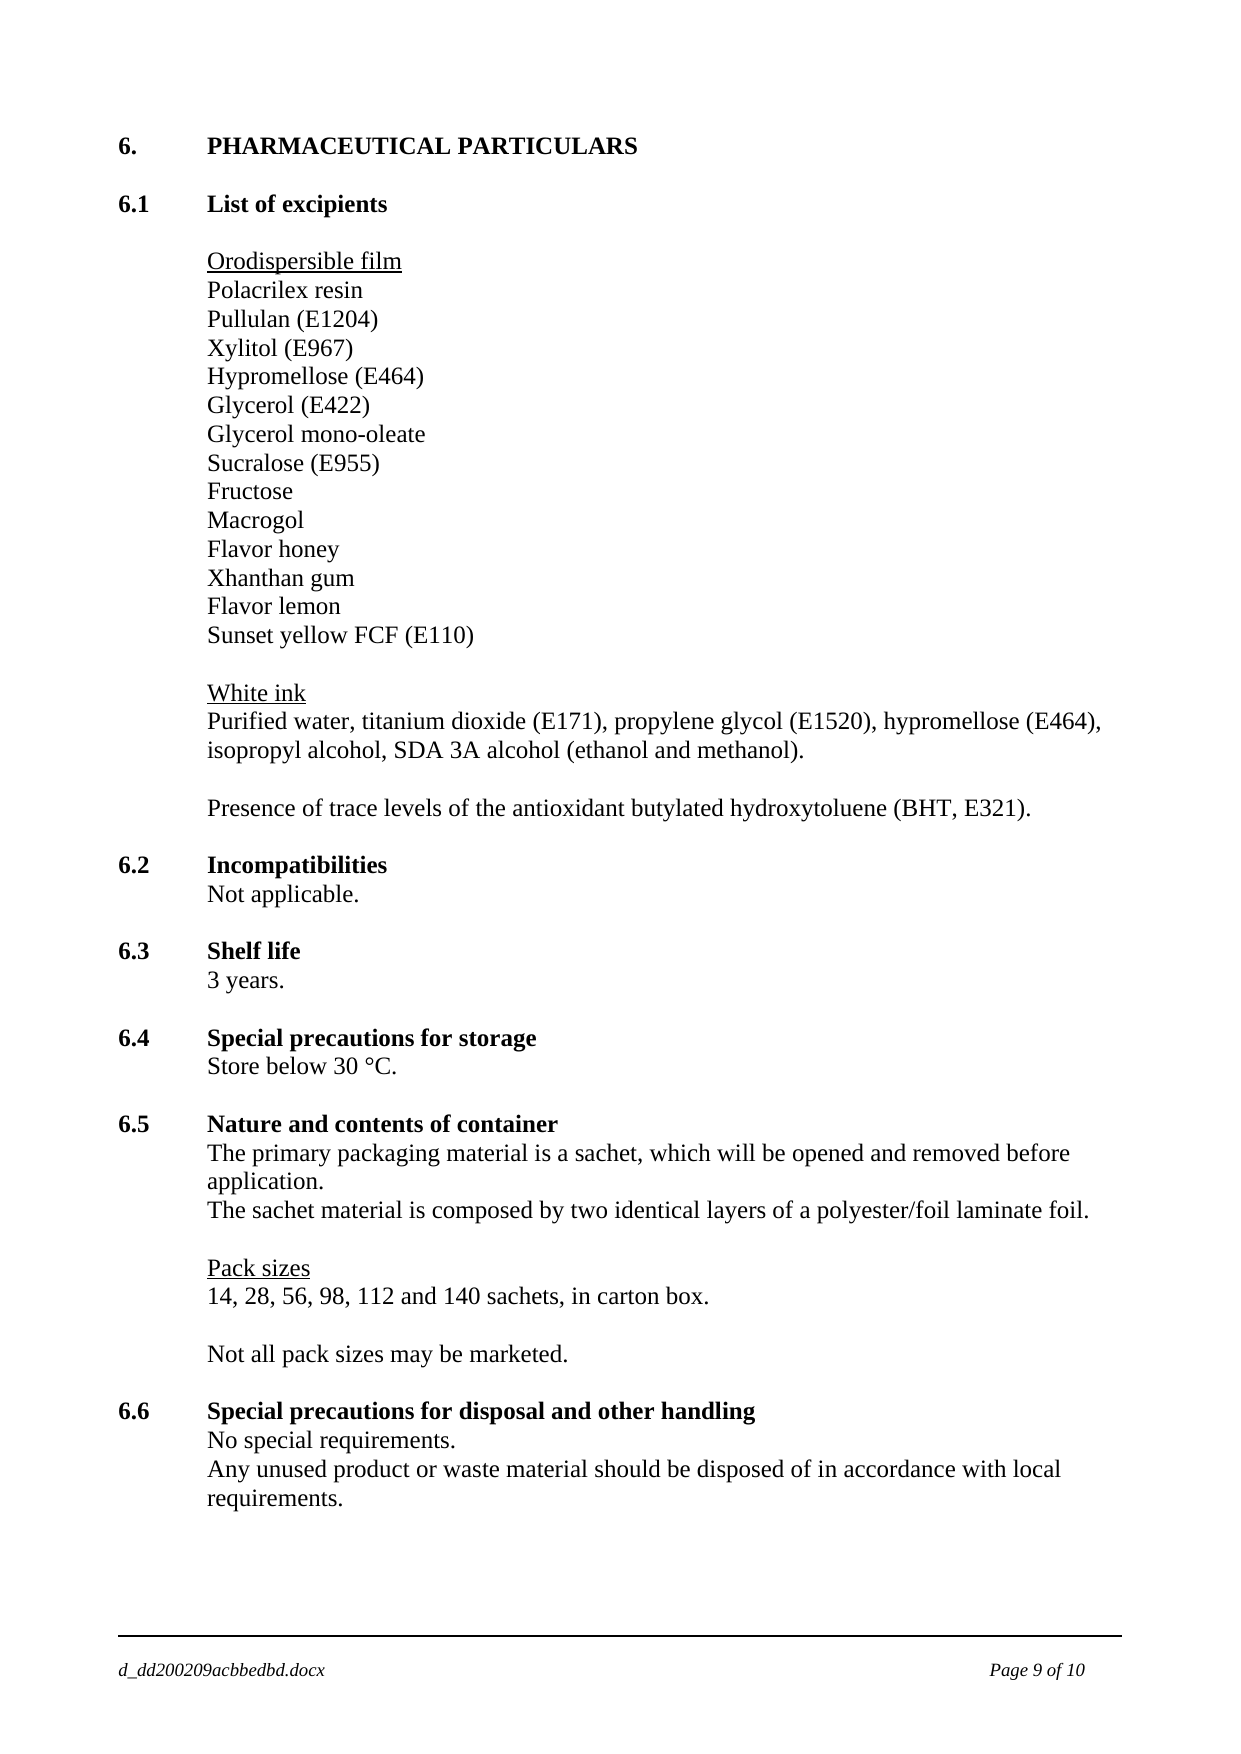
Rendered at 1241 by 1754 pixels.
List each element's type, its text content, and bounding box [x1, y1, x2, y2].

text Xhanthan gum [207, 563, 1122, 591]
text Glycerol (E422) [207, 390, 1122, 419]
text 6.1 List of excipients [118, 189, 1122, 218]
text Presence of trace levels of the antioxidant butylated hydroxytoluene (BHT, E321). [207, 793, 1122, 821]
text Pullulan (E1204) [207, 304, 1122, 333]
text Polacrilex resin [207, 275, 1122, 304]
text Hypromellose (E464) [207, 361, 1122, 390]
text 6. PHARMACEUTICAL PARTICULARS [118, 131, 1122, 160]
text Flavor lemon [207, 591, 1122, 620]
text 14, 28, 56, 98, 112 and 140 sachets, in carton box. [207, 1281, 1122, 1310]
text application. [207, 1166, 1122, 1195]
text The primary packaging material is a sachet, which will be opened and removed before [207, 1138, 1122, 1166]
text No special requirements. [207, 1425, 1122, 1454]
text Not applicable. [207, 879, 1122, 908]
text Pack sizes [207, 1253, 1122, 1281]
text Sucralose (E955) [207, 448, 1122, 476]
text Flavor honey [207, 534, 1122, 563]
text Macrogol [207, 505, 1122, 534]
text Orodispersible film [207, 246, 1122, 275]
text 6.6 Special precautions for disposal and other handling [118, 1396, 1122, 1425]
text Fructose [207, 476, 1122, 505]
text 6.5 Nature and contents of container [118, 1109, 1122, 1138]
text 6.2 Incompatibilities [118, 850, 1122, 879]
text Not all pack sizes may be marketed. [207, 1339, 1122, 1368]
text The sachet material is composed by two identical layers of a polyester/foil laminate foil. [207, 1195, 1122, 1224]
text Glycerol mono-oleate [207, 419, 1122, 448]
text 3 years. [207, 965, 1122, 994]
text Store below 30 °C. [207, 1051, 1122, 1080]
text Purified water, titanium dioxide (E171), propylene glycol (E1520), hypromellose (E464), isopropyl alcohol, SDA 3A alcohol (ethanol and methanol). [207, 706, 1122, 764]
text Xylitol (E967) [207, 333, 1122, 361]
text 6.3 Shelf life [118, 936, 1122, 965]
text 6.4 Special precautions for storage [118, 1023, 1122, 1051]
text Any unused product or waste material should be disposed of in accordance with local requirements. [207, 1454, 1122, 1511]
text White ink [207, 678, 1122, 706]
text Sunset yellow FCF (E110) [207, 620, 1122, 649]
